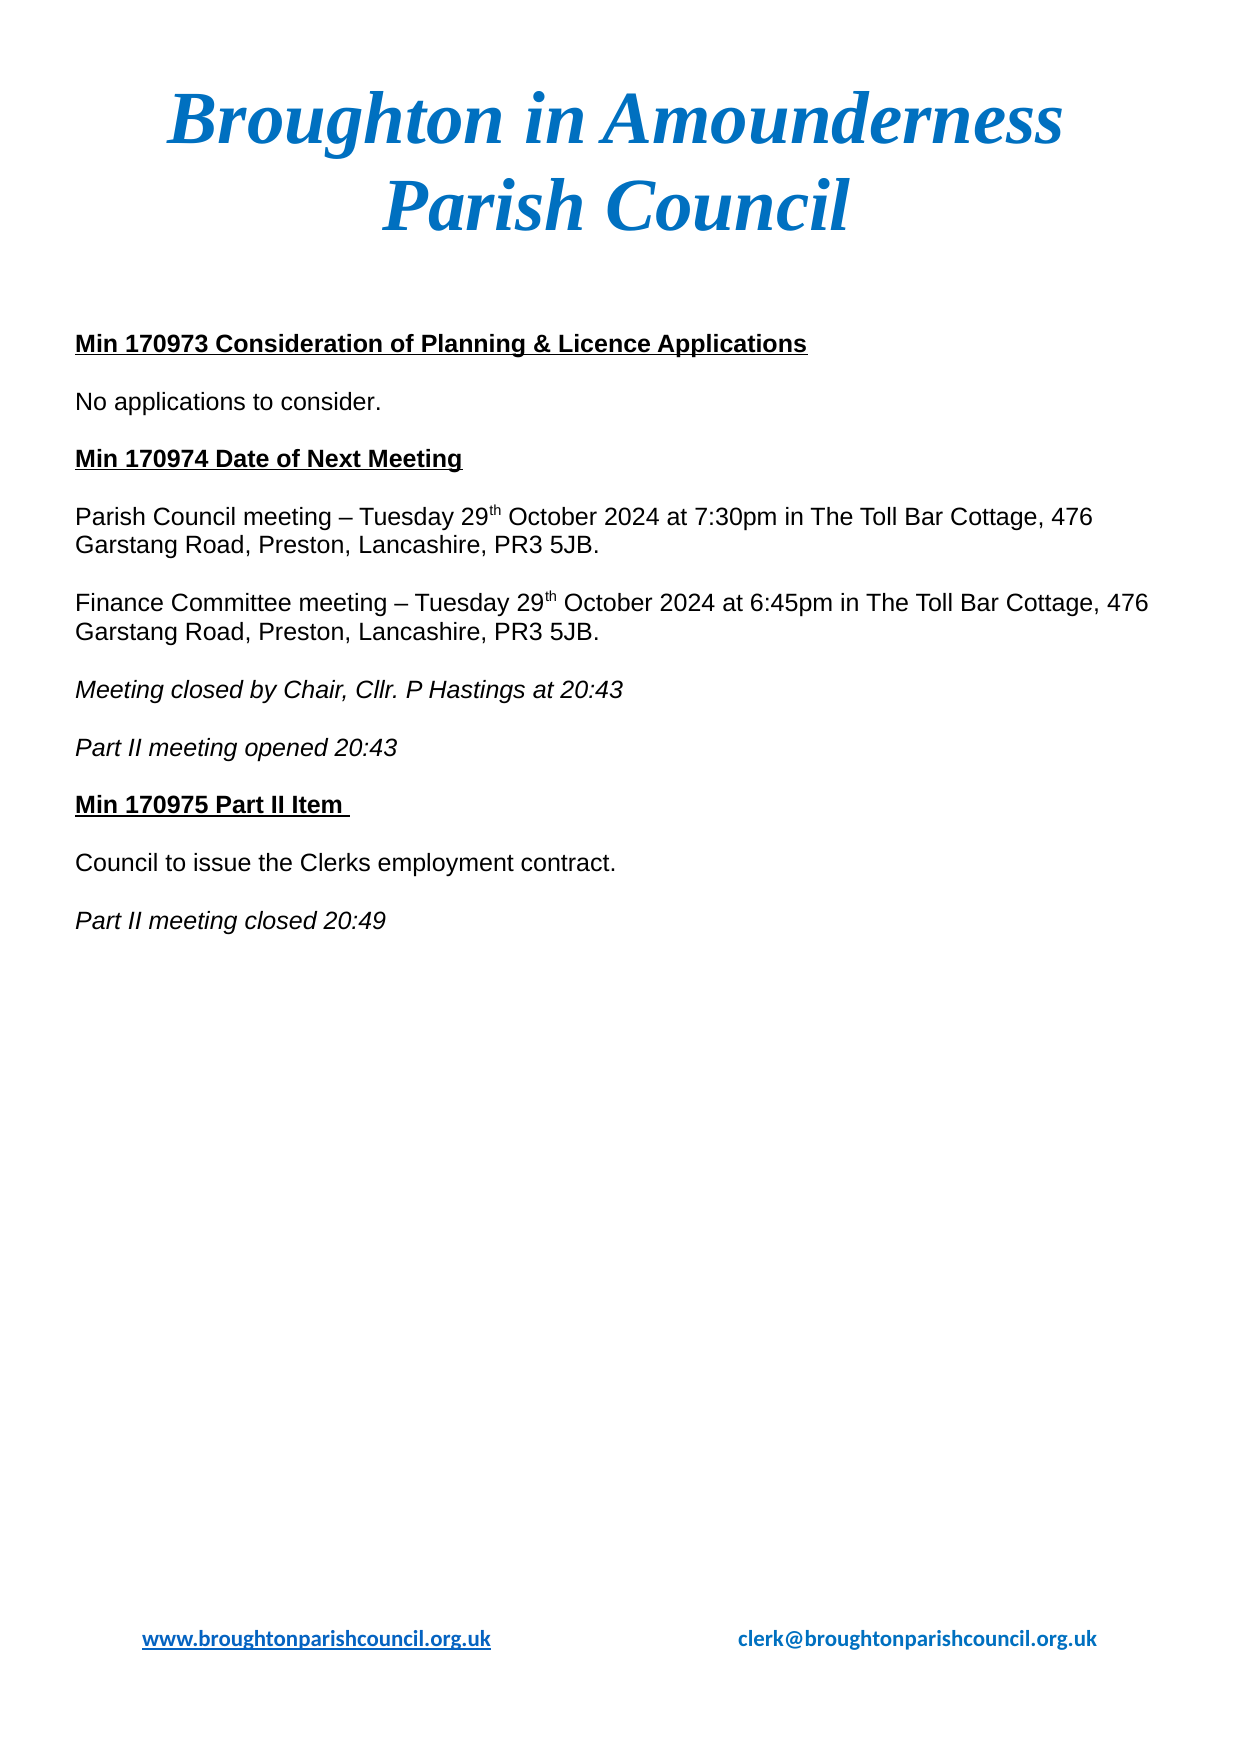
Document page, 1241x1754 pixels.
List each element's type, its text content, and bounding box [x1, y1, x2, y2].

text Finance Committee meeting – Tuesday 29th October 2024 at 6:45pm in The Toll Bar Cottage, 476 Garstang Road, Preston, Lancashire, PR3 5JB. [75, 588, 1165, 646]
text Meeting closed by Chair, Cllr. P Hastings at 20:43 [75, 675, 1165, 703]
text Parish Council meeting – Tuesday 29th October 2024 at 7:30pm in The Toll Bar Cottage, 476 Garstang Road, Preston, Lancashire, PR3 5JB. [75, 502, 1165, 559]
text No applications to consider. [75, 387, 1164, 416]
text Part II meeting closed 20:49 [75, 906, 1165, 935]
text Part II meeting opened 20:43 [75, 733, 1165, 761]
text Min 170973 Consideration of Planning & Licence Applications [75, 329, 1164, 358]
text Min 170974 Date of Next Meeting [75, 444, 1165, 473]
text Min 170975 Part II Item [75, 791, 1165, 819]
text Council to issue the Clerks employment contract. [75, 848, 1165, 877]
